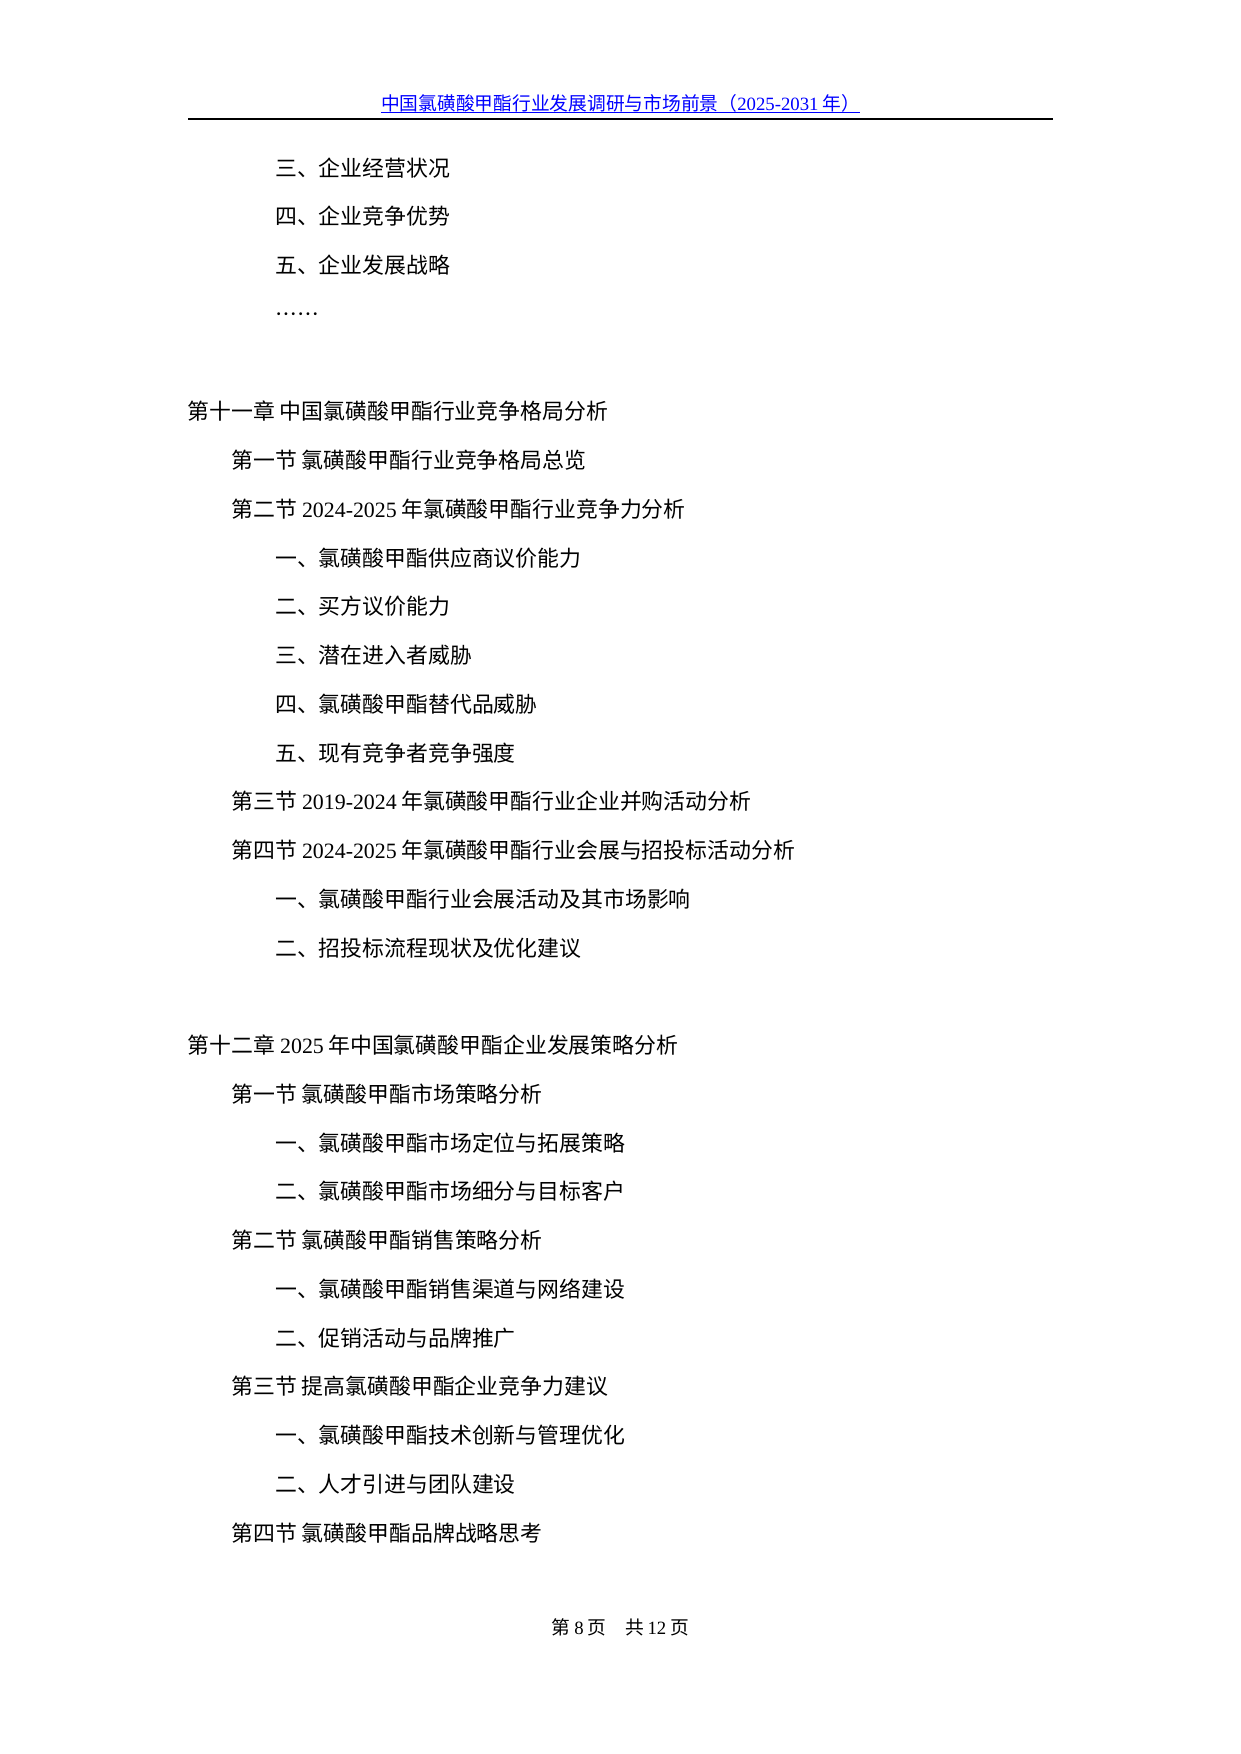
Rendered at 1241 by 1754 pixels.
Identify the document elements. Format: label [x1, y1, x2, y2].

text [187, 150, 1053, 1548]
